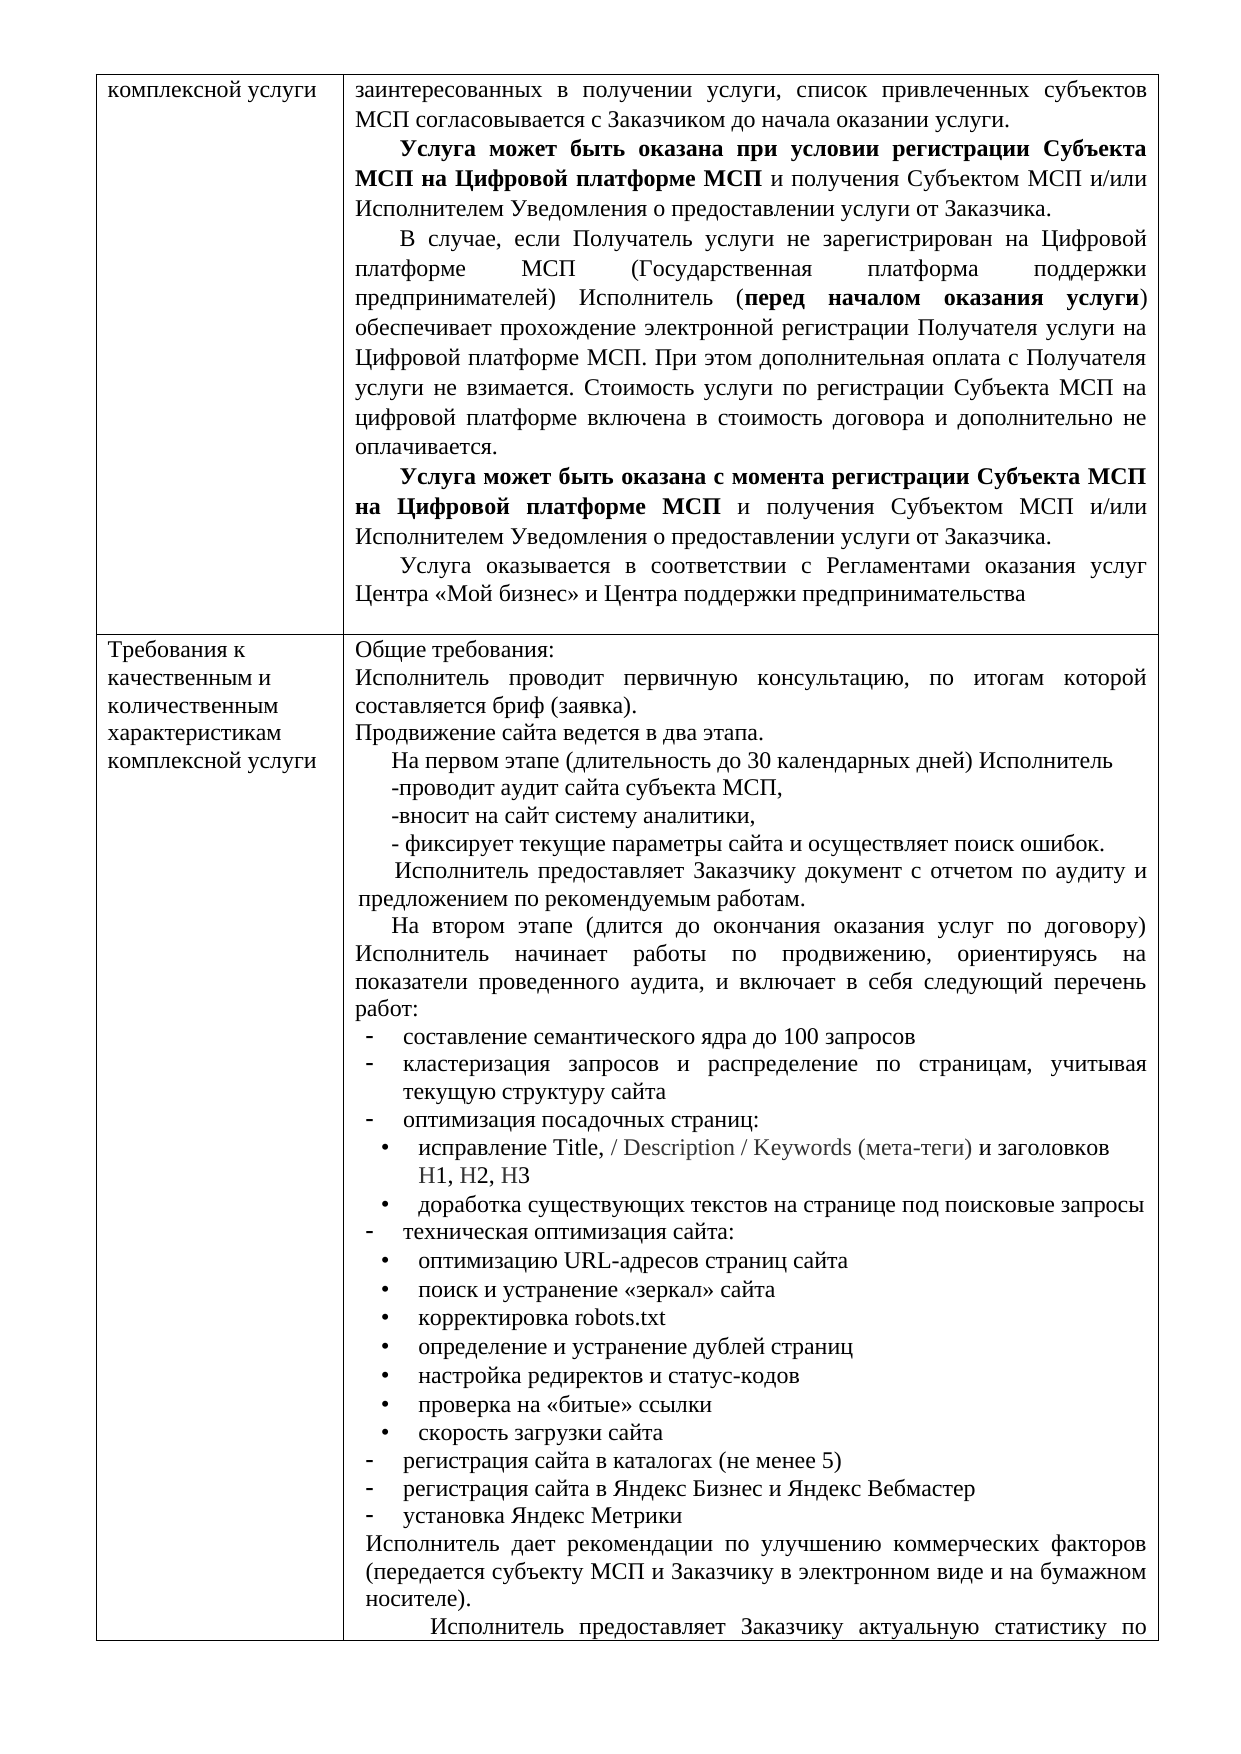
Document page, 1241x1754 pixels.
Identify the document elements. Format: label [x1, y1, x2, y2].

table_cell [97, 635, 343, 1639]
table_cell [344, 635, 1158, 1639]
table_cell [344, 75, 1158, 634]
table_cell [97, 75, 343, 634]
